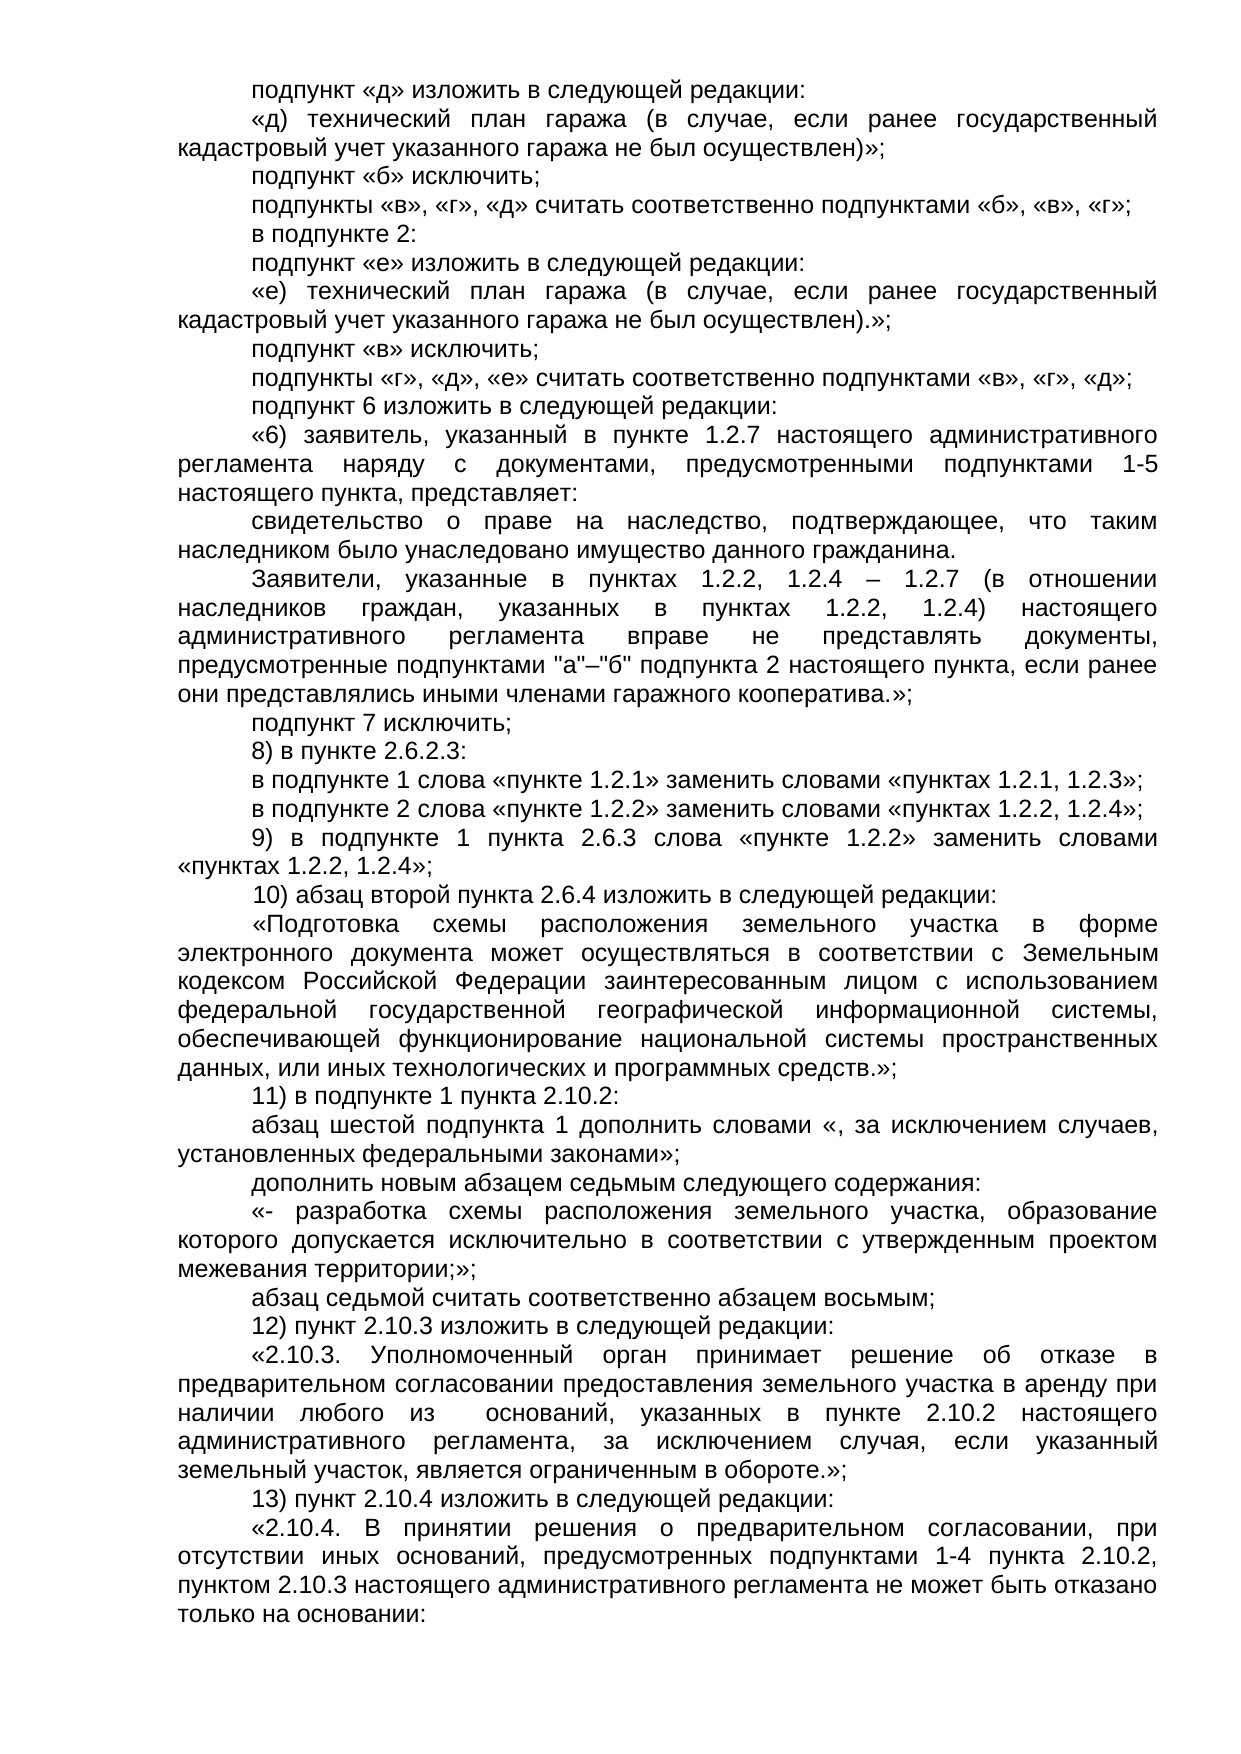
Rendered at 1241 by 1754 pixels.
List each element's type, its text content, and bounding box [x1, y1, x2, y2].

text в подпункте 1 слова «пункте 1.2.1» заменить словами «пунктах 1.2.1, 1.2.3»; [177, 765, 1159, 794]
text дополнить новым абзацем седьмым следующего содержания: [177, 1167, 1159, 1196]
text 9) в подпункте 1 пункта 2.6.3 слова «пункте 1.2.2» заменить словами «пунктах 1.2.2, 1.2.4»; [177, 822, 1159, 880]
text «Подготовка схемы расположения земельного участка в форме электронного документа может осуществляться в соответствии с Земельным кодексом Российской Федерации заинтересованным лицом с использованием федеральной государственной географической информационной системы, обеспечивающей функционирование национальной системы пространственных данных, или иных технологических и программных средств.»; [177, 909, 1159, 1081]
text свидетельство о праве на наследство, подтверждающее, что таким наследником было унаследовано имущество данного гражданина. [177, 506, 1159, 564]
text подпункт «в» исключить; [177, 334, 1159, 362]
text в подпункте 2: [177, 219, 1159, 247]
text подпункт 7 исключить; [177, 707, 1159, 736]
text подпункт 6 изложить в следующей редакции: [177, 391, 1159, 420]
text подпункт «б» исключить; [177, 161, 1159, 190]
text «2.10.4. В принятии решения о предварительном согласовании, при отсутствии иных оснований, предусмотренных подпунктами 1-4 пункта 2.10.2, пунктом 2.10.3 настоящего административного регламента не может быть отказано только на основании: [177, 1512, 1159, 1627]
text 10) абзац второй пункта 2.6.4 изложить в следующей редакции: [177, 880, 1159, 909]
text абзац шестой подпункта 1 дополнить словами «, за исключением случаев, установленных федеральными законами»; [177, 1110, 1159, 1167]
text в подпункте 2 слова «пункте 1.2.2» заменить словами «пунктах 1.2.2, 1.2.4»; [177, 794, 1159, 822]
text подпункты «г», «д», «е» считать соответственно подпунктами «в», «г», «д»; [177, 362, 1159, 391]
text «е) технический план гаража (в случае, если ранее государственный кадастровый учет указанного гаража не был осуществлен).»; [177, 276, 1159, 334]
text подпункт «е» изложить в следующей редакции: [177, 247, 1159, 276]
text абзац седьмой считать соответственно абзацем восьмым; [177, 1282, 1159, 1311]
text «6) заявитель, указанный в пункте 1.2.7 настоящего административного регламента наряду с документами, предусмотренными подпунктами 1-5 настоящего пункта, представляет: [177, 420, 1159, 506]
text 13) пункт 2.10.4 изложить в следующей редакции: [177, 1484, 1159, 1512]
text подпункт «д» изложить в следующей редакции: [177, 75, 1159, 104]
text Заявители, указанные в пунктах 1.2.2, 1.2.4 – 1.2.7 (в отношении наследников граждан, указанных в пунктах 1.2.2, 1.2.4) настоящего административного регламента вправе не представлять документы, предусмотренные подпунктами "а"–"б" подпункта 2 настоящего пункта, если ранее они представлялись иными членами гаражного кооператива.»; [177, 564, 1159, 707]
text 8) в пункте 2.6.2.3: [177, 736, 1159, 765]
text «2.10.3. Уполномоченный орган принимает решение об отказе в предварительном согласовании предоставления земельного участка в аренду при наличии любого из оснований, указанных в пункте 2.10.2 настоящего административного регламента, за исключением случая, если указанный земельный участок, является ограниченным в обороте.»; [177, 1340, 1159, 1484]
text 11) в подпункте 1 пункта 2.10.2: [177, 1081, 1159, 1110]
text подпункты «в», «г», «д» считать соответственно подпунктами «б», «в», «г»; [177, 190, 1159, 219]
text «- разработка схемы расположения земельного участка, образование которого допускается исключительно в соответствии с утвержденным проектом межевания территории;»; [177, 1196, 1159, 1282]
text «д) технический план гаража (в случае, если ранее государственный кадастровый учет указанного гаража не был осуществлен)»; [177, 104, 1159, 161]
text 12) пункт 2.10.3 изложить в следующей редакции: [177, 1311, 1159, 1340]
